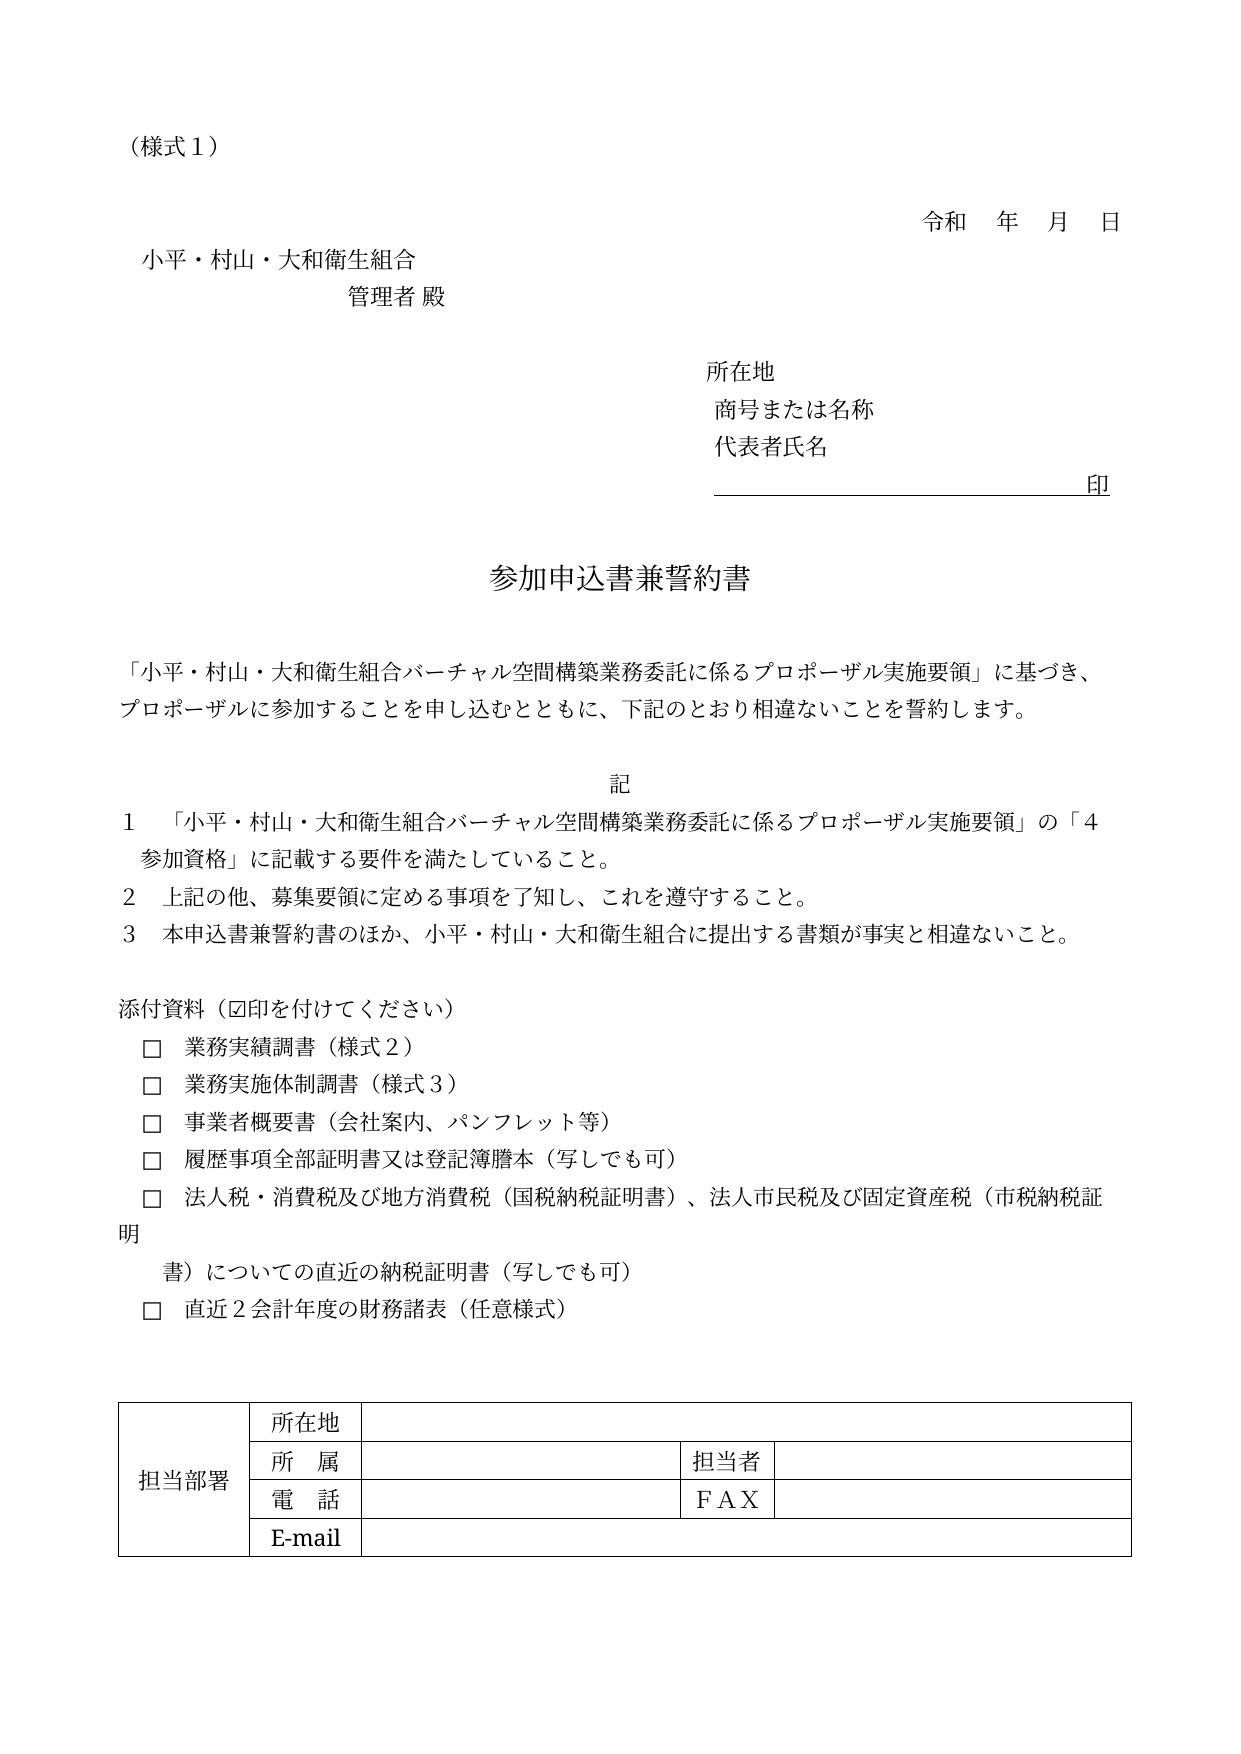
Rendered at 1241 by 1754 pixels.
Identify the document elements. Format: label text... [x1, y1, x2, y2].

text 添付資料（☑印を付けてください） [118, 989, 1122, 1027]
table_cell E-mail [250, 1519, 361, 1556]
table_cell [775, 1480, 1131, 1518]
text □ 法人税・消費税及び地方消費税（国税納税証明書）、法人市民税及び固定資産税（市税納税証明 [118, 1177, 1122, 1252]
table_cell 所 属 [250, 1442, 361, 1479]
text 商号または名称 [118, 389, 1122, 427]
text ２ 上記の他、募集要領に定める事項を了知し、これを遵守すること。 [118, 877, 1122, 914]
text ３ 本申込書兼誓約書のほか、小平・村山・大和衛生組合に提出する書類が事実と相違ないこと。 [118, 914, 1122, 952]
table_cell 担当者 [681, 1442, 774, 1479]
text 「小平・村山・大和衛生組合バーチャル空間構築業務委託に係るプロポーザル実施要領」に基づき、プロポーザルに参加することを申し込むとともに、下記のとおり相違ないことを誓約します。 [118, 652, 1122, 727]
table_cell [775, 1442, 1131, 1479]
text □ 業務実施体制調書（様式３） [118, 1064, 1122, 1102]
table_header 所在地 [250, 1403, 361, 1441]
text 所在地 [118, 352, 1122, 389]
text 参加申込書兼誓約書 [118, 539, 1122, 614]
text （様式１） [118, 127, 1124, 164]
table_header [362, 1403, 1131, 1441]
table_cell [362, 1480, 680, 1518]
text 印 [118, 464, 1122, 502]
text □ 直近２会計年度の財務諸表（任意様式） [118, 1289, 1122, 1327]
text 管理者 殿 [118, 277, 1122, 314]
table_cell [362, 1519, 1131, 1556]
text □ 履歴事項全部証明書又は登記簿謄本（写しでも可） [118, 1139, 1122, 1177]
text 代表者氏名 [118, 427, 1122, 464]
text 小平・村山・大和衛生組合 [118, 239, 1122, 277]
text 記 [118, 764, 1122, 802]
text 書）についての直近の納税証明書（写しでも可） [118, 1252, 1122, 1289]
text 令和 年 月 日 [118, 202, 1122, 239]
table_header 担当部署 [119, 1403, 249, 1556]
text □ 業務実績調書（様式２） [118, 1027, 1122, 1064]
table_cell 電 話 [250, 1480, 361, 1518]
table_cell [362, 1442, 680, 1479]
text □ 事業者概要書（会社案内、パンフレット等） [118, 1102, 1122, 1139]
table_cell ＦＡＸ [681, 1480, 774, 1518]
text １ 「小平・村山・大和衛生組合バーチャル空間構築業務委託に係るプロポーザル実施要領」の「４ 参加資格」に記載する要件を満たしていること。 [118, 802, 1122, 877]
